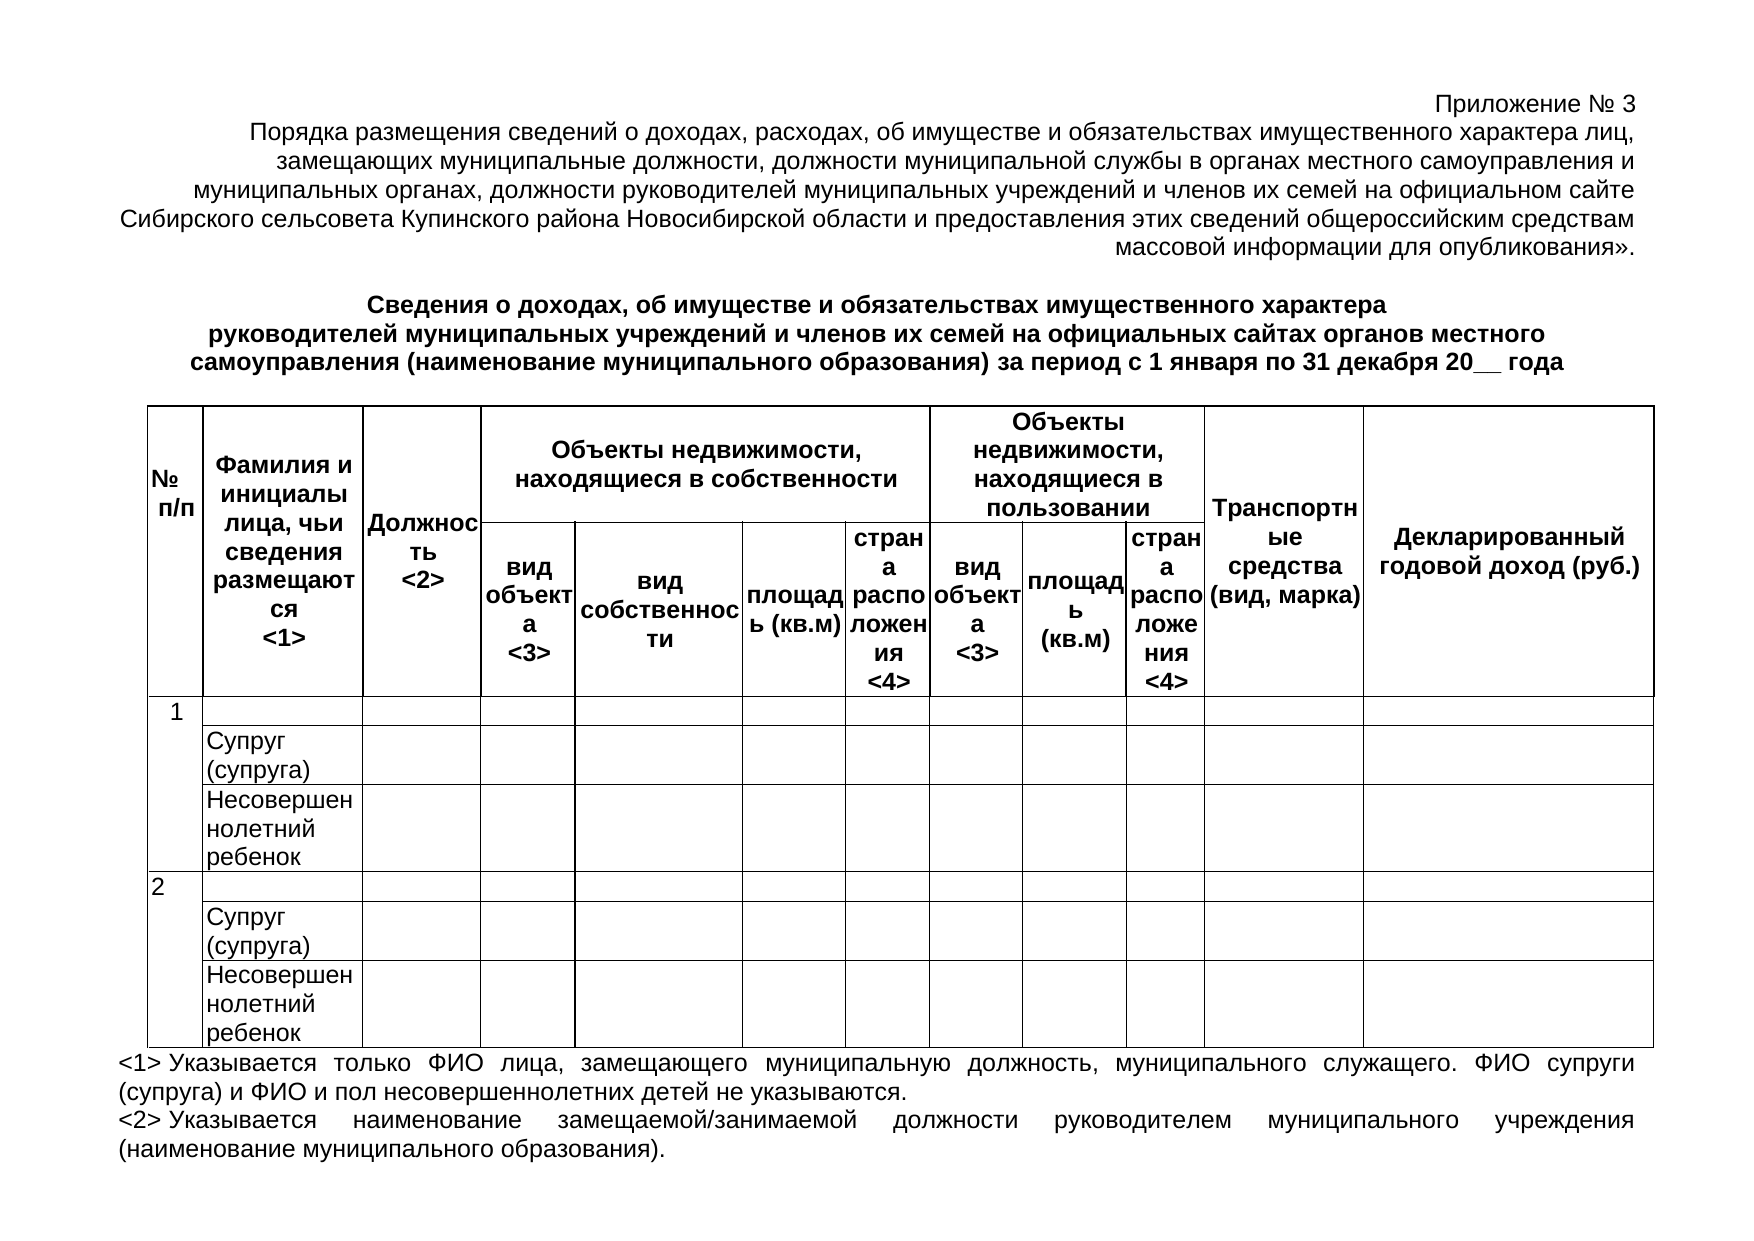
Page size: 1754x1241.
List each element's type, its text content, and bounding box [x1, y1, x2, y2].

table_cell [203, 872, 362, 901]
table_cell [576, 902, 742, 959]
table_cell [1023, 961, 1126, 1047]
table_cell [1205, 872, 1363, 901]
table_cell страна расположения <4> [846, 523, 929, 696]
table_cell [203, 697, 362, 725]
table_cell [846, 726, 929, 784]
table_cell [930, 872, 1022, 901]
table_header Транспортные средства (вид, марка) [1205, 407, 1363, 696]
table_cell [481, 726, 574, 784]
table_cell страна расположения <4> [1127, 523, 1204, 696]
table_cell [1127, 726, 1204, 784]
table_cell [743, 872, 845, 901]
table_cell [1127, 902, 1204, 959]
text Приложение № 3 [118, 89, 1636, 117]
table_cell [846, 961, 929, 1047]
table_cell [1364, 697, 1653, 725]
table_cell Супруг (супруга) [203, 726, 362, 784]
table_cell [1127, 785, 1204, 871]
table_cell [1364, 726, 1653, 784]
table_cell [363, 872, 480, 901]
table_cell [930, 726, 1022, 784]
table_cell [481, 785, 574, 871]
table_cell [1127, 697, 1204, 725]
table_cell [743, 961, 845, 1047]
table_cell [930, 961, 1022, 1047]
table_cell [743, 726, 845, 784]
table_cell [1205, 961, 1363, 1047]
table_cell [1205, 785, 1363, 871]
table_cell [363, 785, 480, 871]
table_cell [481, 697, 574, 725]
table_cell [1364, 961, 1653, 1047]
table_cell [576, 697, 742, 725]
table_cell Несовершеннолетний ребенок [203, 785, 362, 871]
table_cell [576, 961, 742, 1047]
table_cell [1364, 872, 1653, 901]
table_cell [930, 902, 1022, 959]
table_cell [846, 785, 929, 871]
table_cell [930, 785, 1022, 871]
table_cell [481, 902, 574, 959]
table_cell Супруг (супруга) [203, 902, 362, 959]
text Сведения о доходах, об имуществе и обязательствах имущественного характера руководителей муниципальных учреждений и членов их семей на официальных сайтах органов местного самоуправления (наименование муниципального образования) за период с 1 января по 31 декабря 20__ года [118, 290, 1636, 376]
table_cell [846, 697, 929, 725]
text <2> Указывается наименование замещаемой/занимаемой должности руководителем муниципального учреждения (наименование муниципального образования). [118, 1105, 1636, 1163]
table_header № п/п [148, 407, 202, 696]
table_cell [743, 902, 845, 959]
table_cell [576, 726, 742, 784]
table_cell вид объекта <3> [482, 523, 574, 696]
table_cell [1364, 902, 1653, 959]
table_cell площадь (кв.м) [1023, 523, 1125, 696]
table_cell [363, 726, 480, 784]
table_cell площадь (кв.м) [743, 523, 845, 696]
text Порядка размещения сведений о доходах, расходах, об имуществе и обязательствах имущественного характера лиц, замещающих муниципальные должности, должности муниципальной службы в органах местного самоуправления и муниципальных органах, должности руководителей муниципальных учреждений и членов их семей на официальном сайте Сибирского сельсовета Купинского района Новосибирской области и предоставления этих сведений общероссийским средствам массовой информации для опубликования». [118, 117, 1636, 261]
table_cell [481, 872, 574, 901]
table_cell [1205, 726, 1363, 784]
table_cell 1 [148, 697, 202, 871]
table_cell [1127, 872, 1204, 901]
table_cell вид собственности [576, 523, 742, 696]
table_cell [363, 961, 480, 1047]
text <1> Указывается только ФИО лица, замещающего муниципальную должность, муниципального служащего. ФИО супруги (супруга) и ФИО и пол несовершеннолетних детей не указываются. [118, 1048, 1636, 1105]
table_header Фамилия и инициалы лица, чьи сведения размещаются <1> [204, 407, 362, 696]
table_cell [1127, 961, 1204, 1047]
table_cell вид объекта <3> [931, 523, 1022, 696]
table_cell [1364, 785, 1653, 871]
table_header Должность <2> [364, 407, 480, 696]
table_header Объекты недвижимости, находящиеся в собственности [482, 407, 929, 521]
table_cell [930, 697, 1022, 725]
table_cell [576, 872, 742, 901]
table_cell [846, 902, 929, 959]
table_cell [743, 697, 845, 725]
table_cell Несовершеннолетний ребенок [203, 961, 362, 1047]
table_cell [743, 785, 845, 871]
table_cell [481, 961, 574, 1047]
table_cell [1023, 726, 1126, 784]
table_cell [1205, 902, 1363, 959]
table_cell [1023, 785, 1126, 871]
table_cell [1205, 697, 1363, 725]
table_cell [576, 785, 742, 871]
table_cell [846, 872, 929, 901]
table_cell [1023, 872, 1126, 901]
table_cell [363, 697, 480, 725]
table_cell [363, 902, 480, 959]
table_cell [1023, 902, 1126, 959]
table_header Объекты недвижимости, находящиеся в пользовании [931, 407, 1204, 521]
table_cell [1023, 697, 1126, 725]
table_header Декларированный годовой доход (руб.) [1364, 407, 1653, 696]
table_cell 2 [148, 872, 202, 1047]
